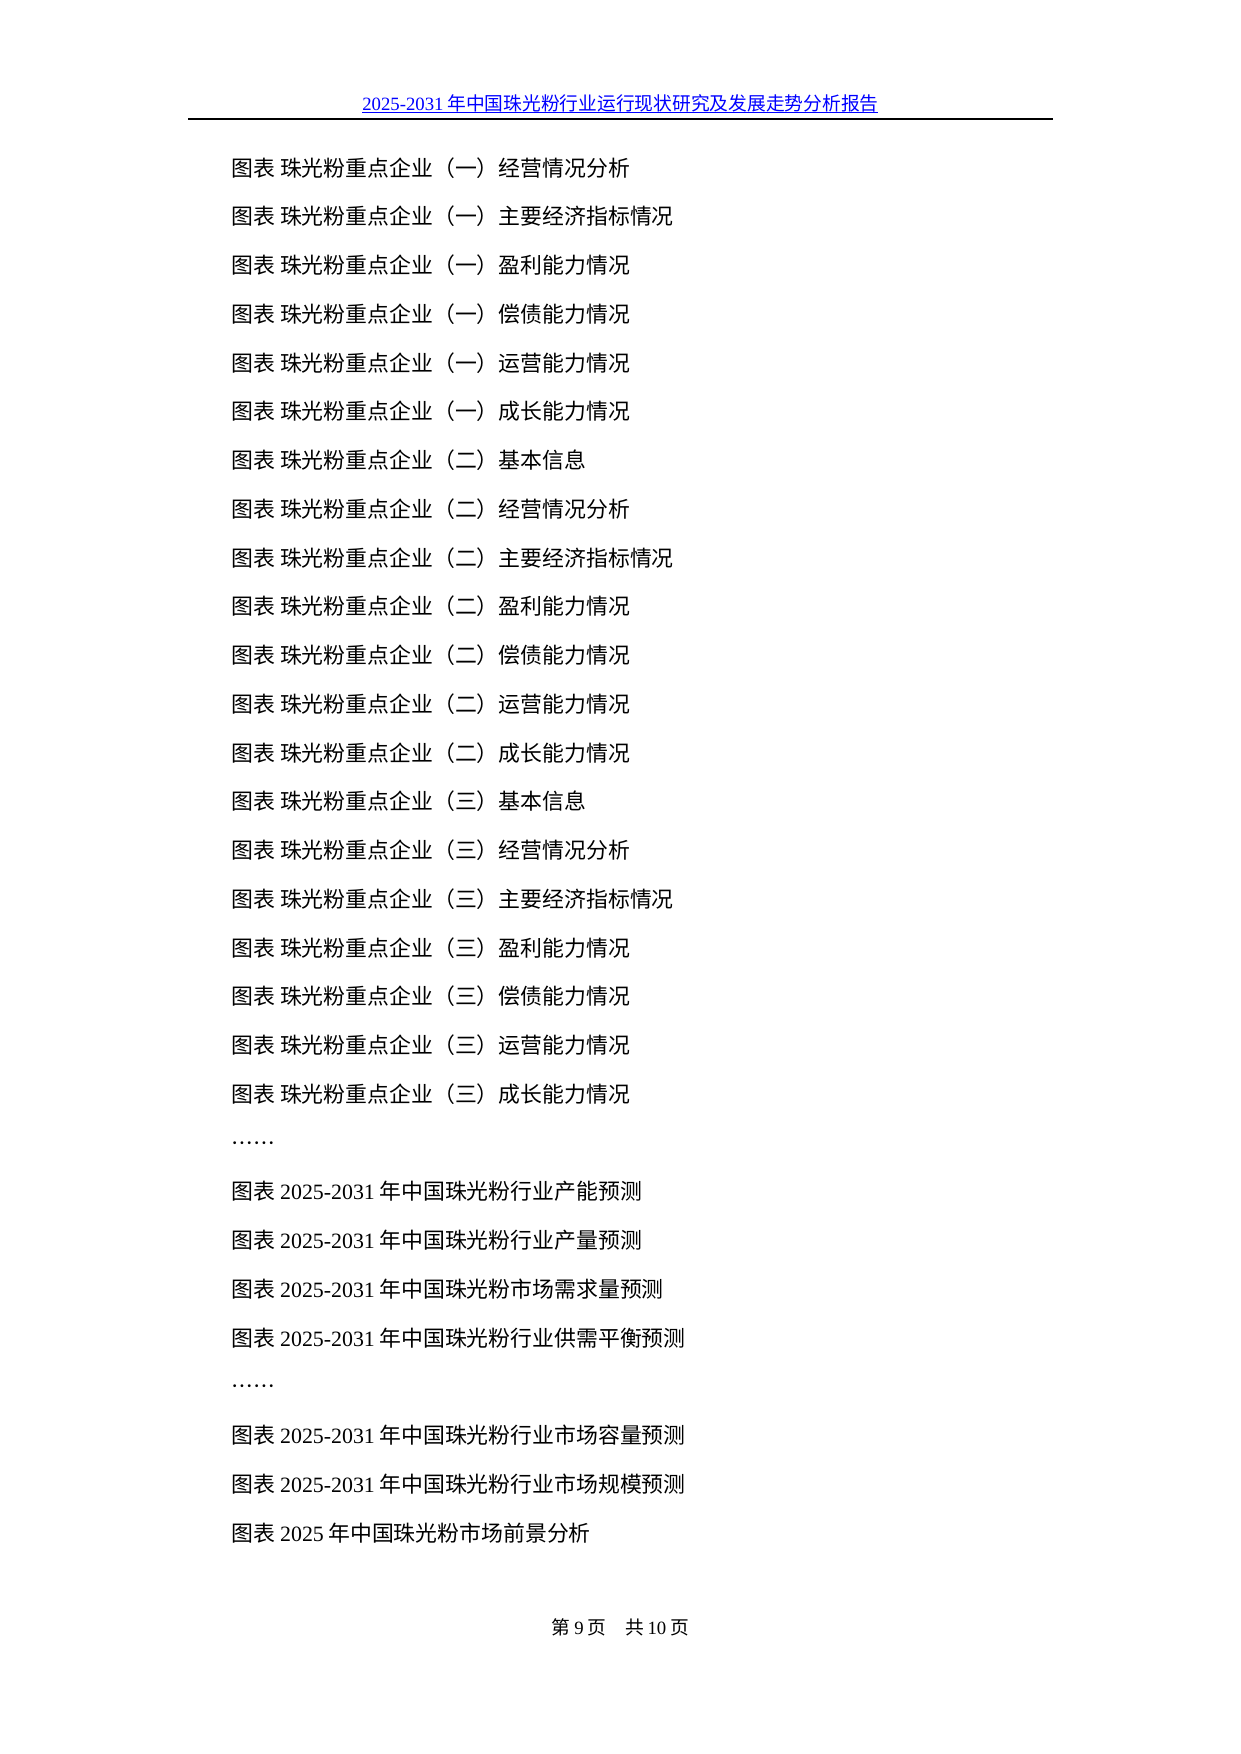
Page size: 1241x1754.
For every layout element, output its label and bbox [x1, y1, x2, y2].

text [187, 150, 1053, 1548]
